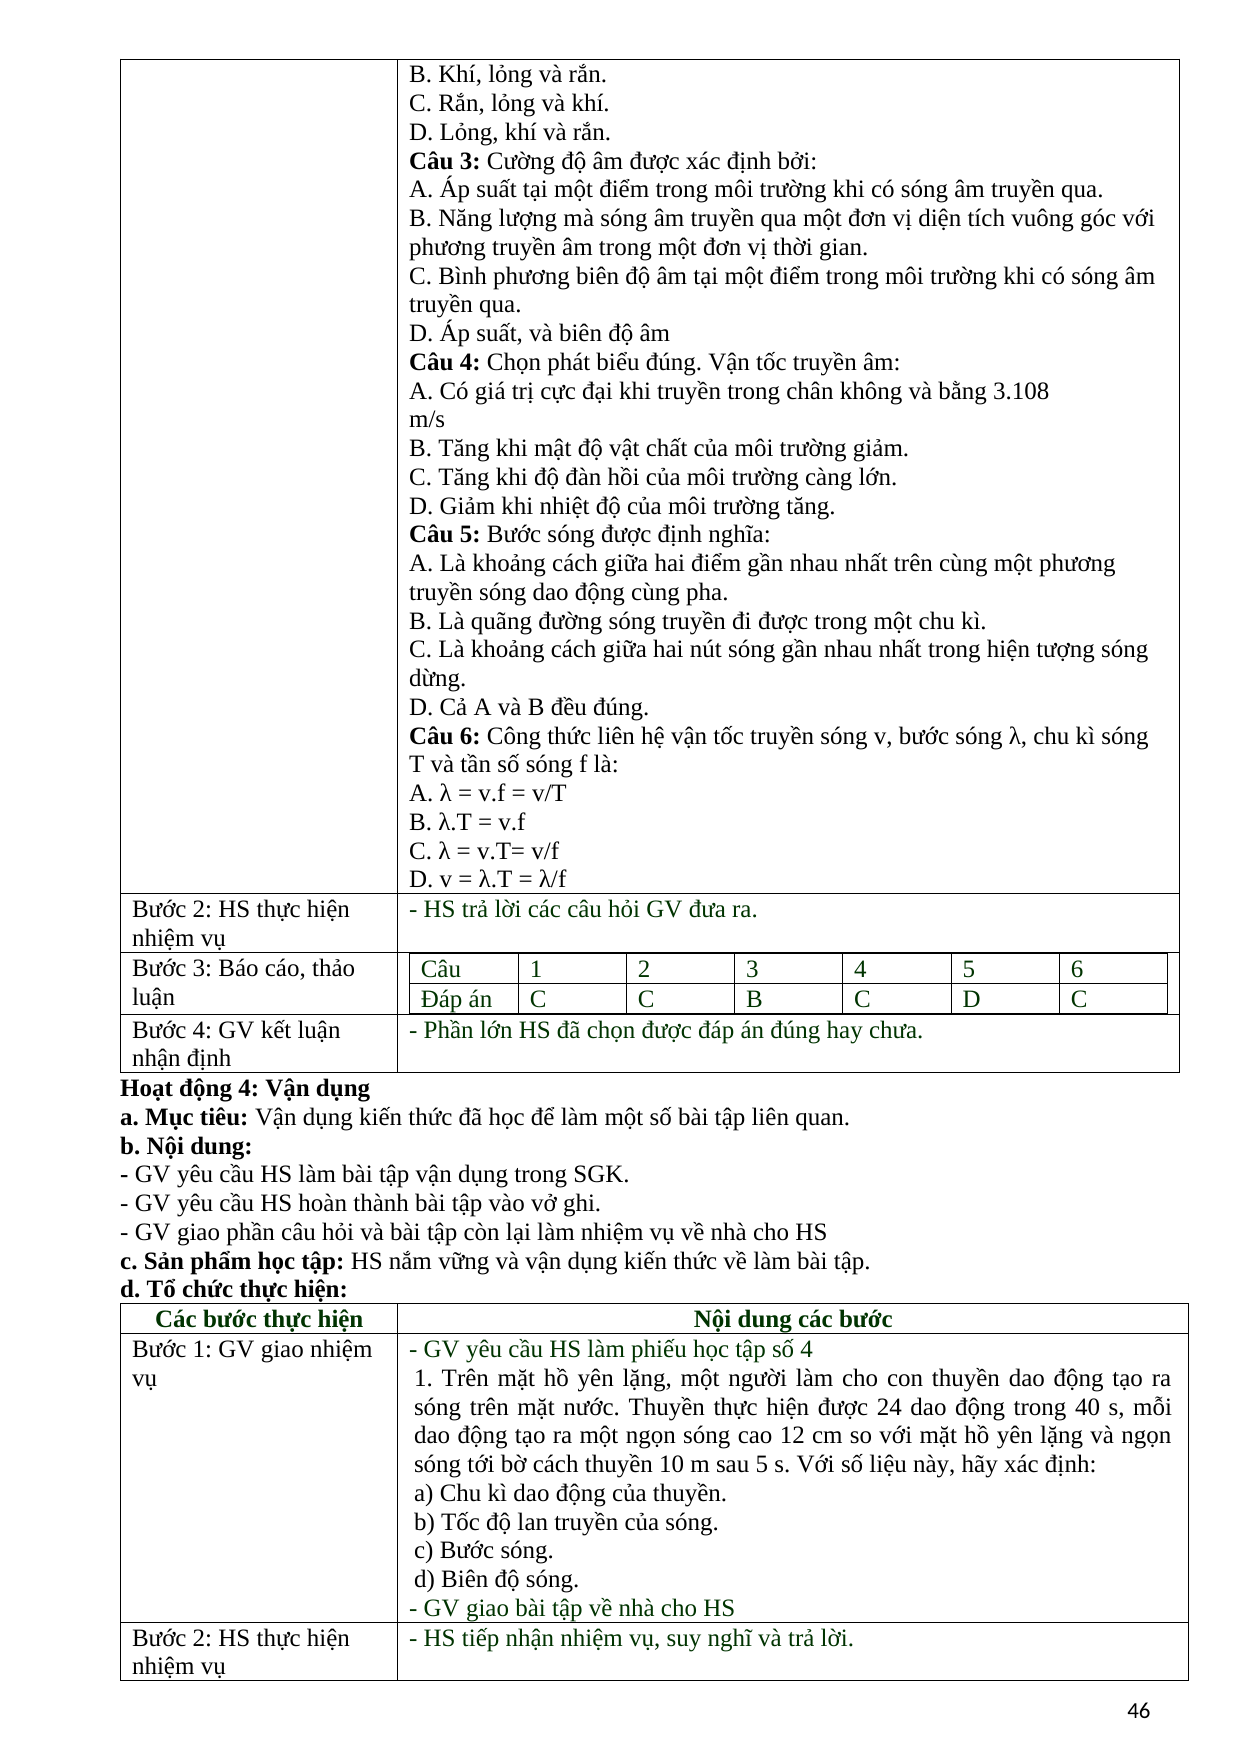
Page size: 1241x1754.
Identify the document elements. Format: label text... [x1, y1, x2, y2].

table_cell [121, 60, 397, 893]
text Hoạt động 4: Vận dụng [120, 1073, 1150, 1102]
text - GV yêu cầu HS hoàn thành bài tập vào vở ghi. [120, 1188, 1150, 1217]
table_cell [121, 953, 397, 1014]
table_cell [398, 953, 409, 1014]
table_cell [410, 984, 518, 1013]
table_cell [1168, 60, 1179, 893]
text b. Nội dung: [120, 1131, 1150, 1159]
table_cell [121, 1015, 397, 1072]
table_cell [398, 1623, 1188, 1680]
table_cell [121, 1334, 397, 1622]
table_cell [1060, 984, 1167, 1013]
text - GV giao phần câu hỏi và bài tập còn lại làm nhiệm vụ về nhà cho HS [120, 1217, 1150, 1246]
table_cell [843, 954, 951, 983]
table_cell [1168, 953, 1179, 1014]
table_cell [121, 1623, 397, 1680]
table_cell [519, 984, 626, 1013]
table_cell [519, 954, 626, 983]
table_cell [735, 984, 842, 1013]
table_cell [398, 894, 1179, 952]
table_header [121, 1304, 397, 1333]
text c. Sản phẩm học tập: HS nắm vững và vận dụng kiến thức về làm bài tập. [120, 1246, 1150, 1274]
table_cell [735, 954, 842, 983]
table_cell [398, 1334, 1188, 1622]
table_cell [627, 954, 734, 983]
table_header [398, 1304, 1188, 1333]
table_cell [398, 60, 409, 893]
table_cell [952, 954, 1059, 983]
text - GV yêu cầu HS làm bài tập vận dụng trong SGK. [120, 1159, 1150, 1188]
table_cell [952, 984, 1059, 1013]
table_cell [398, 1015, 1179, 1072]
text d. Tổ chức thực hiện: [120, 1274, 1150, 1303]
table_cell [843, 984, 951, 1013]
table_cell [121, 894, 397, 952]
text a. Mục tiêu: Vận dụng kiến thức đã học để làm một số bài tập liên quan. [120, 1102, 1150, 1131]
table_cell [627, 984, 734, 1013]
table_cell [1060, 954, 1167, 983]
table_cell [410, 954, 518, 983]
